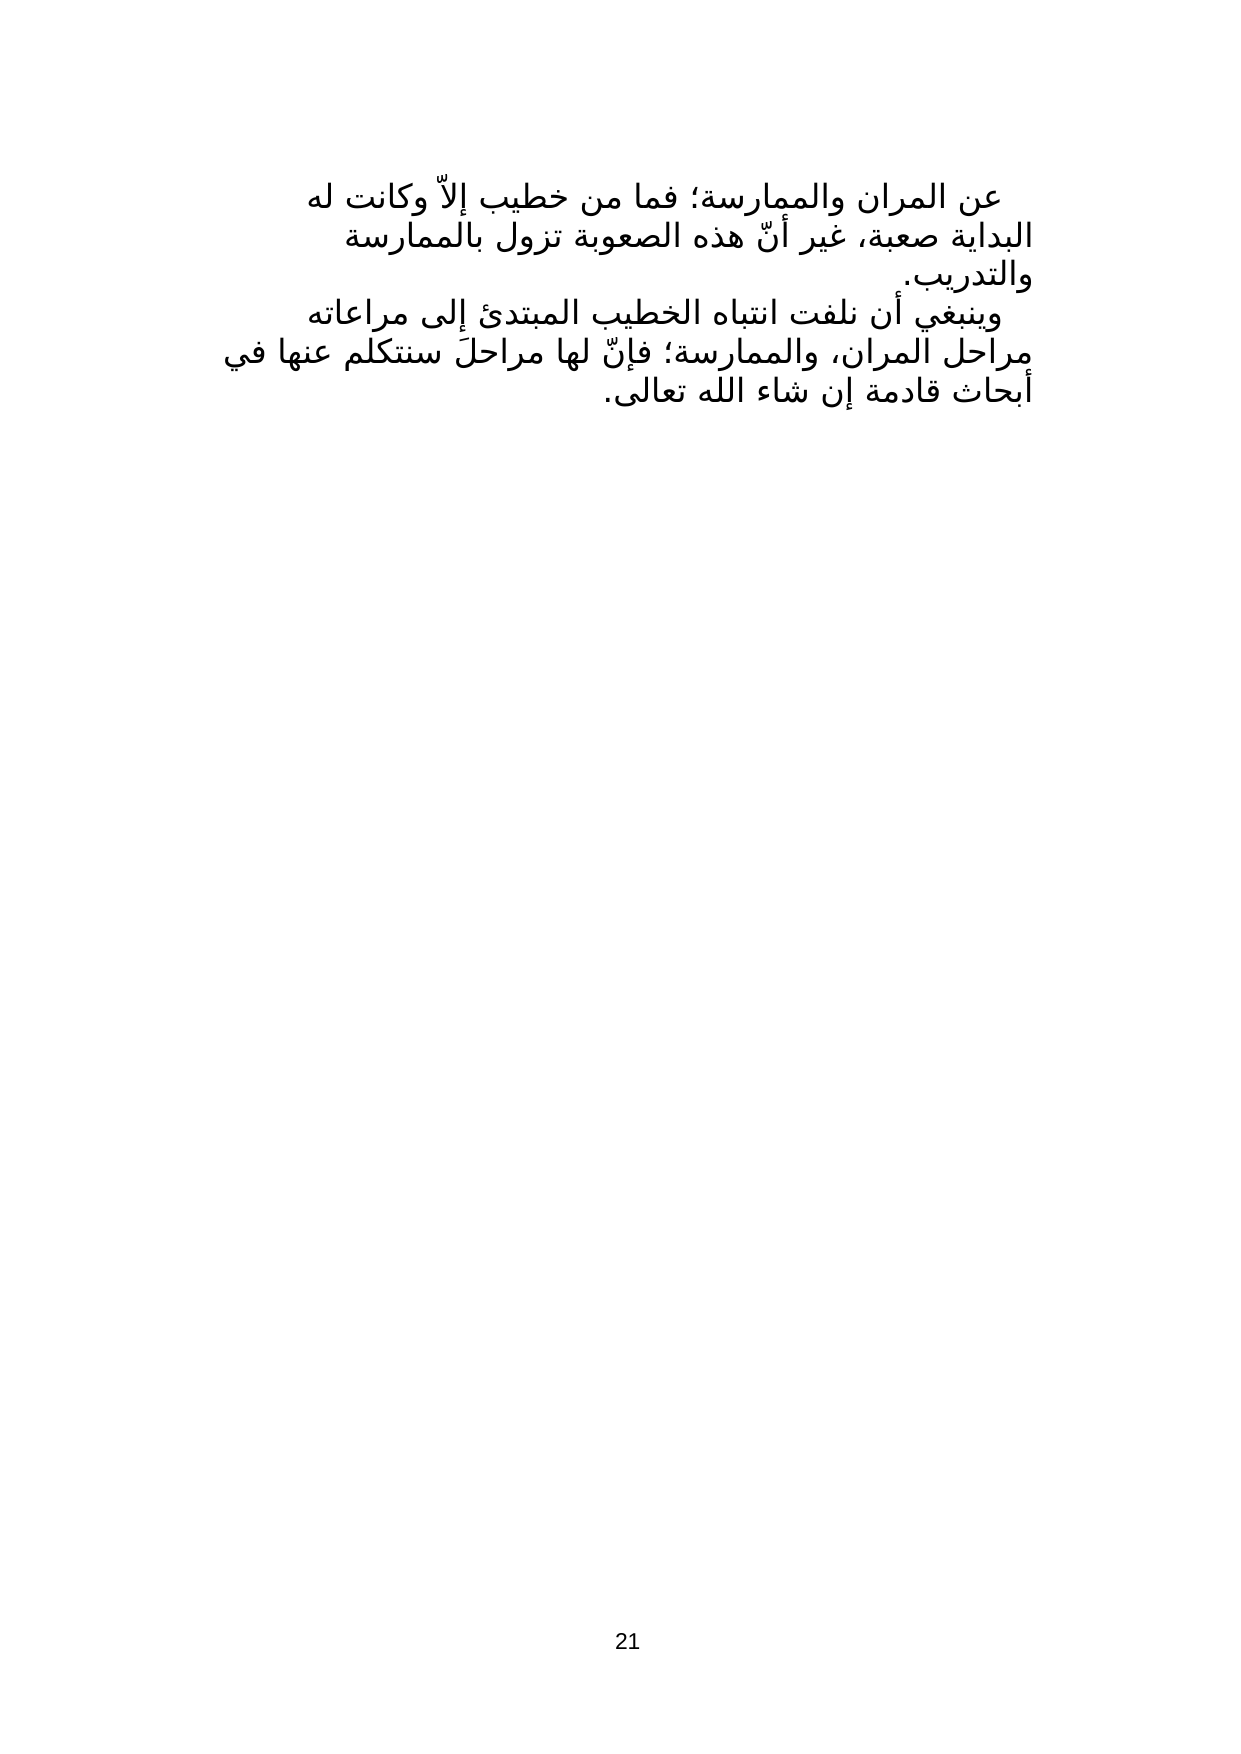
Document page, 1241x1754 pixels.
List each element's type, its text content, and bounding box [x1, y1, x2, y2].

text عن المران والممارسة؛ فما من خطيب إلاّ وكانت له البداية صعبة، غير أنّ هذه الصعوبة تزول بالممارسة والتدريب. [222, 177, 1033, 294]
text وينبغي أن نلفت انتباه الخطيب المبتدئ إلى مراعاته مراحل المران، والممارسة؛ فإنّ لها مراحلَ سنتكلم عنها في أبحاث قادمة إن شاء الله تعالى. [222, 294, 1033, 410]
